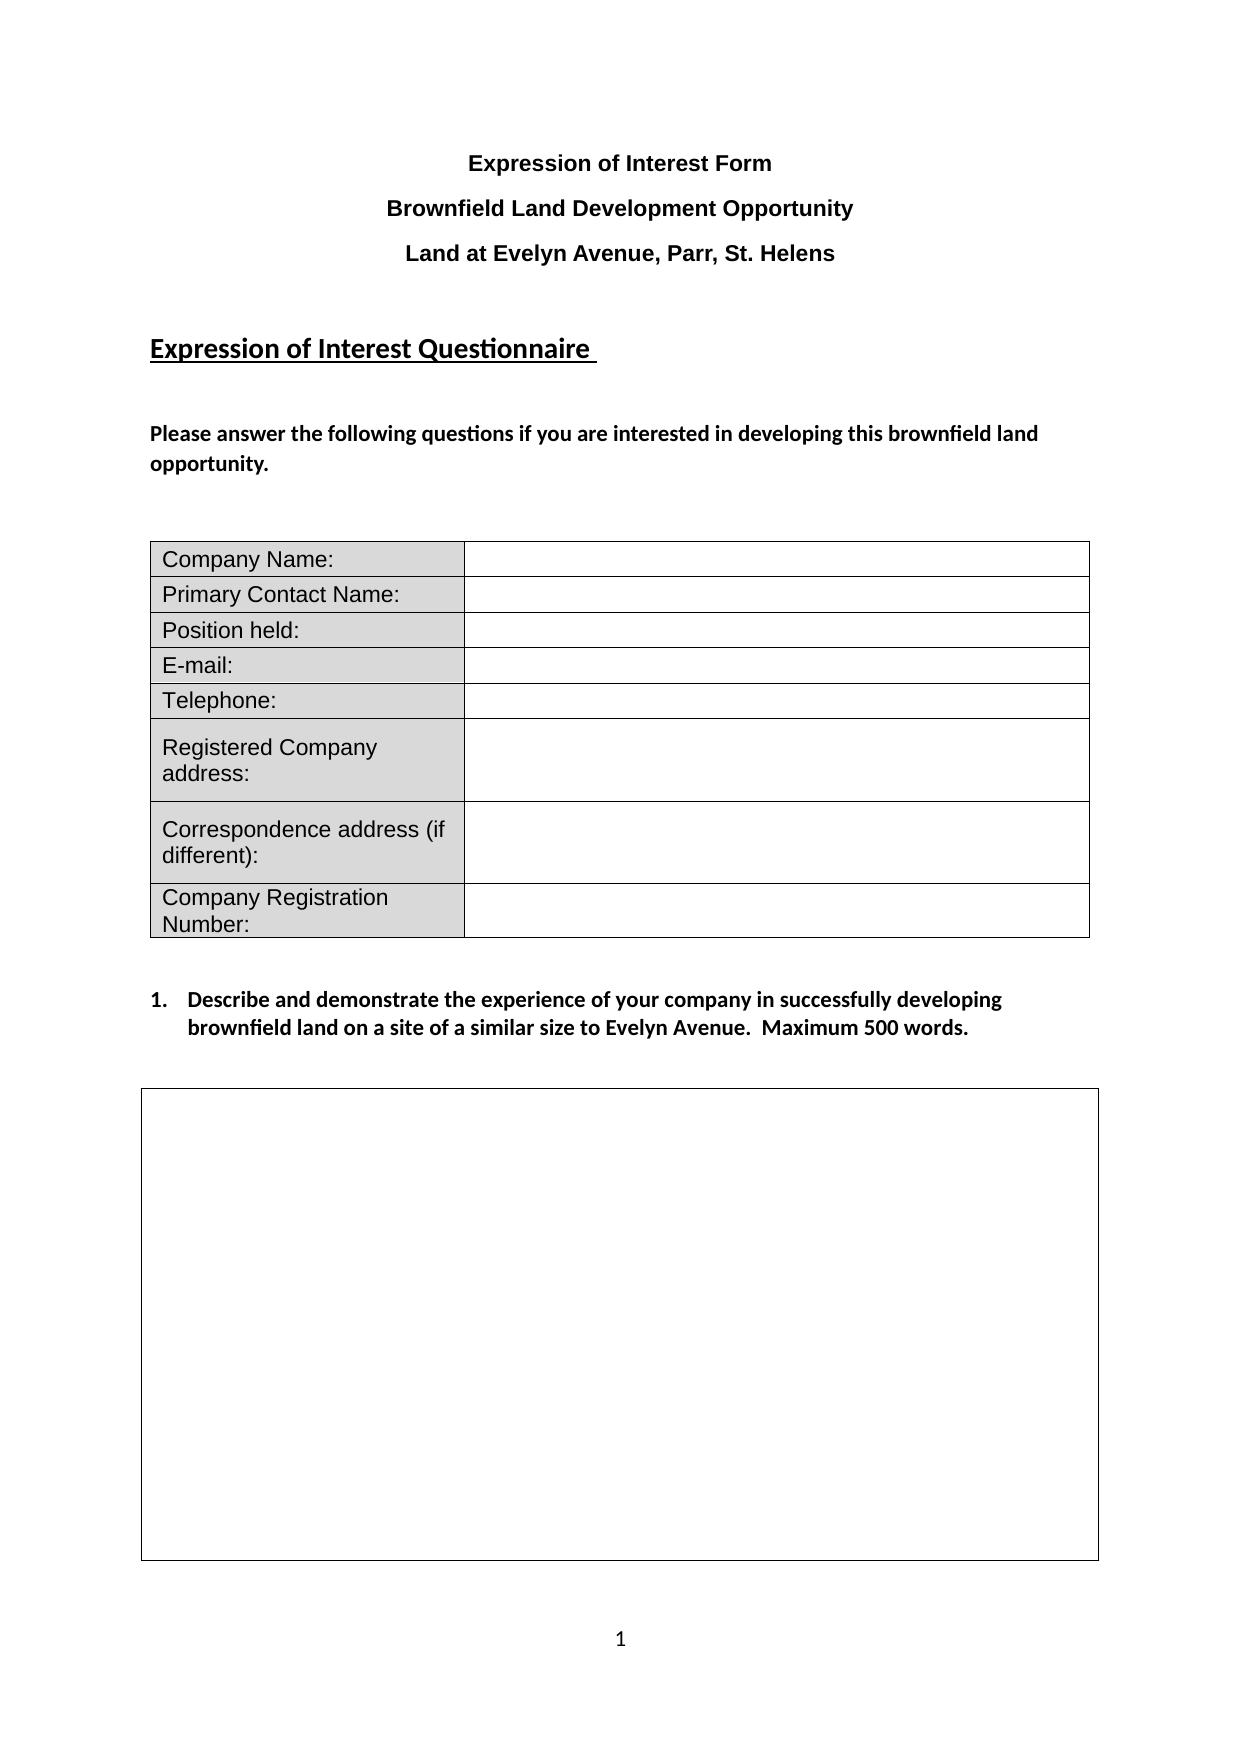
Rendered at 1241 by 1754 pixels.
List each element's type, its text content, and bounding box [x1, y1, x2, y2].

table_cell Position held: [151, 613, 464, 647]
table_header [465, 542, 1089, 576]
text Brownfield Land Development Opportunity [150, 195, 1090, 221]
table_cell [465, 802, 1089, 883]
table_cell Correspondence address (if different): [151, 802, 464, 883]
table_cell Company Registration Number: [151, 884, 464, 937]
table_cell [465, 577, 1089, 612]
text Expression of Interest Questionnaire [150, 330, 1090, 366]
table_cell [465, 613, 1089, 647]
text Land at Evelyn Avenue, Parr, St. Helens [150, 240, 1090, 267]
table_header Company Name: [151, 542, 464, 576]
text Please answer the following questions if you are interested in developing this brownfield land opportunity. [150, 419, 1090, 477]
text Expression of Interest Form [150, 150, 1090, 176]
table_cell [465, 719, 1089, 801]
table_cell [465, 684, 1089, 718]
table_cell [465, 648, 1089, 682]
table_cell [465, 884, 1089, 937]
table_cell Primary Contact Name: [151, 577, 464, 612]
table_cell Registered Company address: [151, 719, 464, 801]
table_cell E-mail: [151, 648, 464, 682]
list Describe and demonstrate the experience of your company in successfully developing brownfield land on a site of a similar size to Evelyn Avenue. Maximum 500 words. [150, 985, 1090, 1041]
table_cell Telephone: [151, 684, 464, 718]
